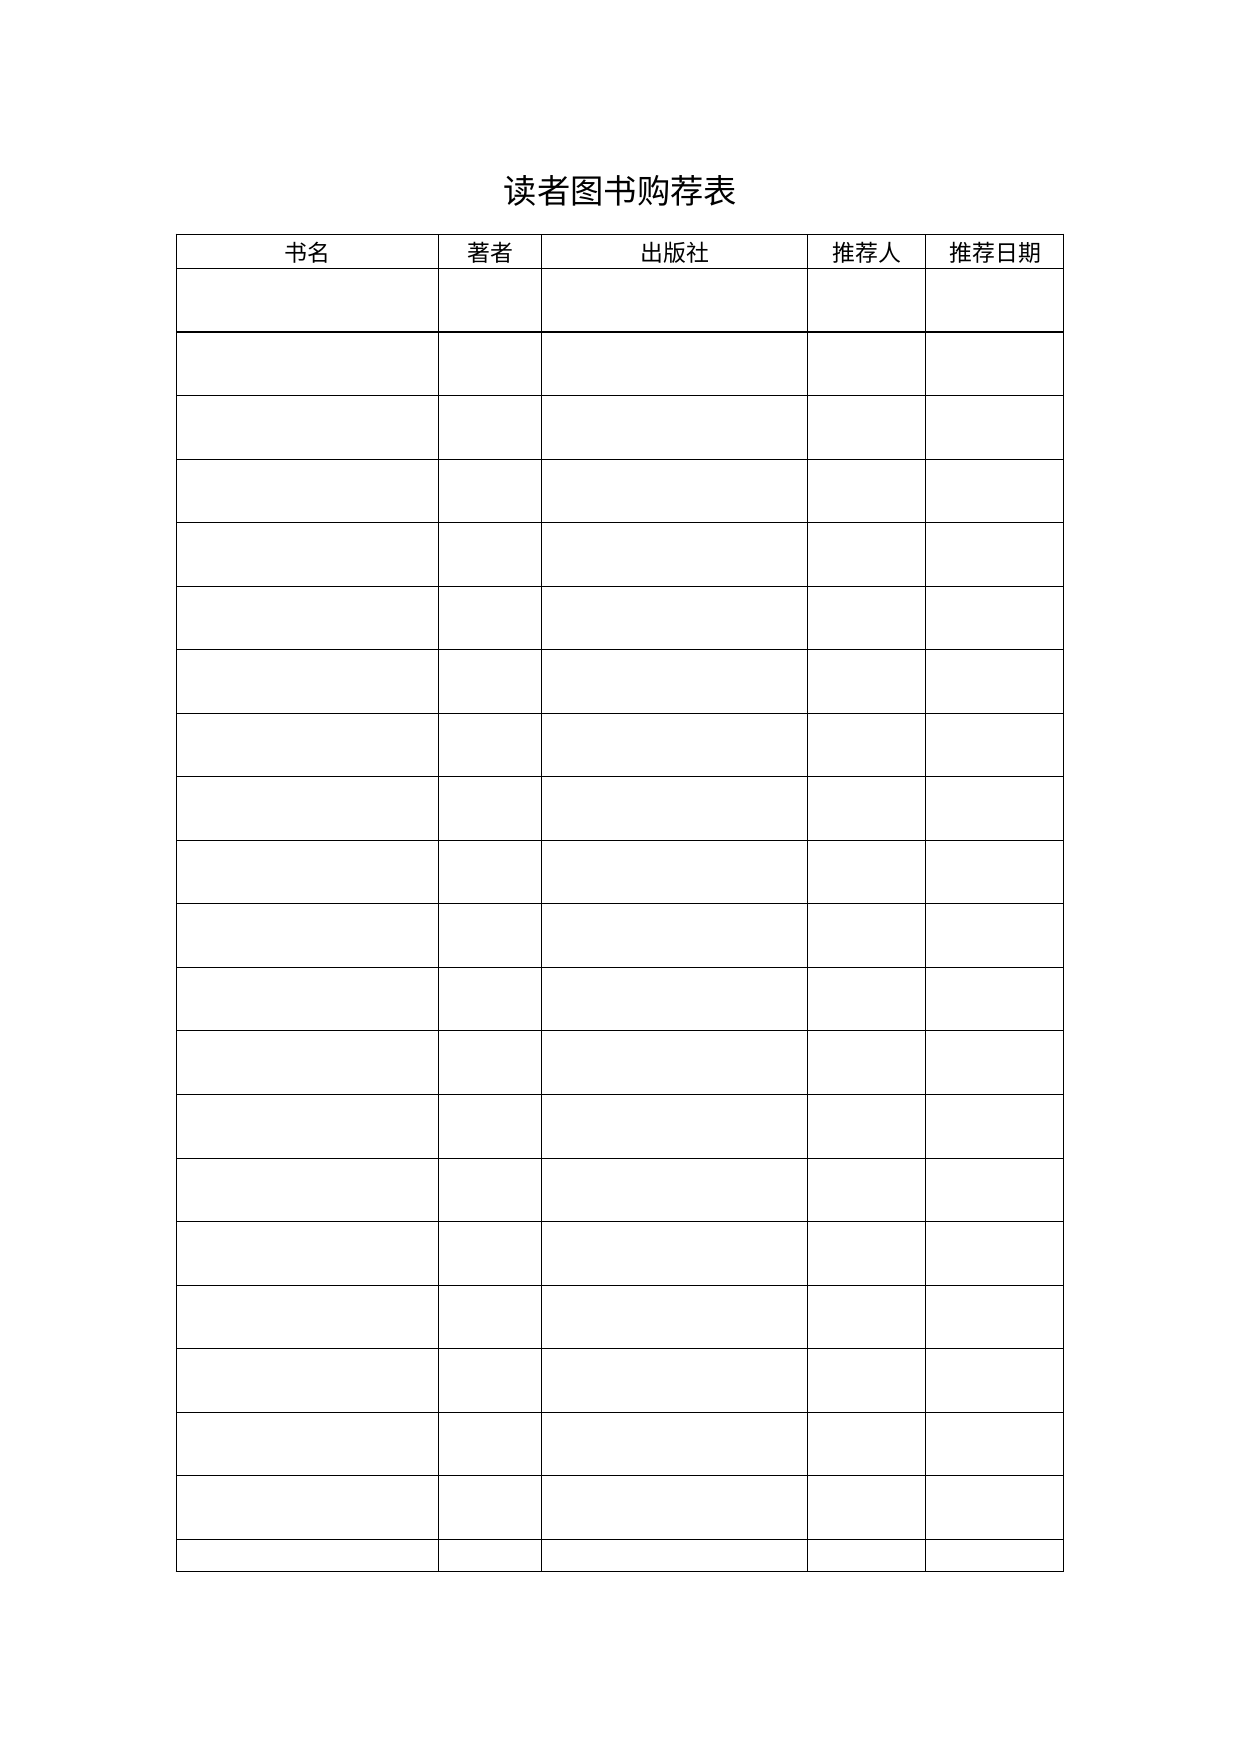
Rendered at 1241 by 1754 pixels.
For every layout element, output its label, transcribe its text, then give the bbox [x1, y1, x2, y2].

table_cell [177, 1095, 438, 1157]
table_cell [177, 904, 438, 967]
table_cell [439, 333, 541, 395]
table_cell [542, 904, 807, 967]
table_cell [926, 841, 1063, 903]
table_cell [926, 523, 1063, 586]
table_cell [439, 1159, 541, 1221]
table_cell [808, 1349, 925, 1412]
table_cell [177, 1222, 438, 1284]
table_cell [177, 1159, 438, 1221]
table_cell [439, 587, 541, 649]
table_cell [808, 1476, 925, 1539]
table_cell [439, 460, 541, 522]
table_cell [808, 1286, 925, 1348]
table_cell [808, 777, 925, 840]
table_cell [808, 396, 925, 458]
table_cell [926, 777, 1063, 840]
table_cell [542, 269, 807, 331]
table_cell [926, 650, 1063, 713]
table_cell [439, 841, 541, 903]
table_cell [542, 1159, 807, 1221]
table_cell [542, 650, 807, 713]
table_cell [439, 1349, 541, 1412]
table_cell [808, 333, 925, 395]
table_cell [439, 1031, 541, 1094]
table_cell [542, 1222, 807, 1284]
table_cell [439, 1286, 541, 1348]
table_cell [177, 396, 438, 458]
table_header 推荐日期 [926, 235, 1063, 268]
table_cell [177, 1413, 438, 1475]
table_cell [439, 968, 541, 1030]
table_cell [177, 269, 438, 331]
table_cell [542, 1031, 807, 1094]
table_cell [808, 1031, 925, 1094]
table_cell [439, 269, 541, 331]
table_cell [542, 841, 807, 903]
table_cell [439, 1540, 541, 1571]
table_cell [177, 333, 438, 395]
table_cell [177, 841, 438, 903]
table_cell [926, 460, 1063, 522]
table_cell [542, 333, 807, 395]
table_cell [542, 1286, 807, 1348]
table_cell [808, 1540, 925, 1571]
table_cell [926, 1540, 1063, 1571]
table_cell [808, 650, 925, 713]
table_cell [926, 1031, 1063, 1094]
table_cell [808, 269, 925, 331]
table_cell [808, 523, 925, 586]
table_header 著者 [439, 235, 541, 268]
table_cell [177, 714, 438, 776]
table_cell [177, 1031, 438, 1094]
table_cell [177, 1349, 438, 1412]
table_cell [542, 777, 807, 840]
table_cell [926, 333, 1063, 395]
table_cell [542, 1095, 807, 1157]
table_header 出版社 [542, 235, 807, 268]
table_cell [542, 1349, 807, 1412]
table_cell [439, 904, 541, 967]
table_cell [177, 1286, 438, 1348]
table_cell [542, 968, 807, 1030]
table_cell [926, 1159, 1063, 1221]
table_cell [926, 904, 1063, 967]
table_cell [926, 587, 1063, 649]
table_cell [808, 460, 925, 522]
table_cell [439, 650, 541, 713]
table_cell [926, 1222, 1063, 1284]
table_cell [542, 523, 807, 586]
table_cell [439, 1476, 541, 1539]
table_cell [177, 460, 438, 522]
table_cell [542, 587, 807, 649]
table_cell [926, 1413, 1063, 1475]
table_cell [177, 777, 438, 840]
table_cell [808, 904, 925, 967]
table_cell [542, 460, 807, 522]
table_cell [542, 1413, 807, 1475]
table_cell [926, 396, 1063, 458]
table_cell [439, 777, 541, 840]
table_cell [439, 1222, 541, 1284]
text 读者图书购荐表 [187, 164, 1053, 213]
table_cell [808, 714, 925, 776]
table_cell [926, 269, 1063, 331]
table_cell [177, 1540, 438, 1571]
table_cell [808, 1413, 925, 1475]
table_cell [177, 587, 438, 649]
table_header 书名 [177, 235, 438, 268]
table_cell [542, 396, 807, 458]
table_cell [177, 523, 438, 586]
table_header 推荐人 [808, 235, 925, 268]
table_cell [177, 650, 438, 713]
table_cell [439, 1095, 541, 1157]
table_cell [439, 396, 541, 458]
table_cell [926, 714, 1063, 776]
table_cell [808, 587, 925, 649]
table_cell [808, 1222, 925, 1284]
table_cell [439, 523, 541, 586]
table_cell [808, 841, 925, 903]
table_cell [926, 1476, 1063, 1539]
table_cell [177, 1476, 438, 1539]
table_cell [542, 1476, 807, 1539]
table_cell [926, 1095, 1063, 1157]
table_cell [808, 1159, 925, 1221]
table_cell [926, 1349, 1063, 1412]
table_cell [808, 1095, 925, 1157]
table_cell [542, 1540, 807, 1571]
table_cell [439, 714, 541, 776]
table_cell [177, 968, 438, 1030]
table_cell [808, 968, 925, 1030]
table_cell [926, 968, 1063, 1030]
table_cell [439, 1413, 541, 1475]
table_cell [542, 714, 807, 776]
table_cell [926, 1286, 1063, 1348]
